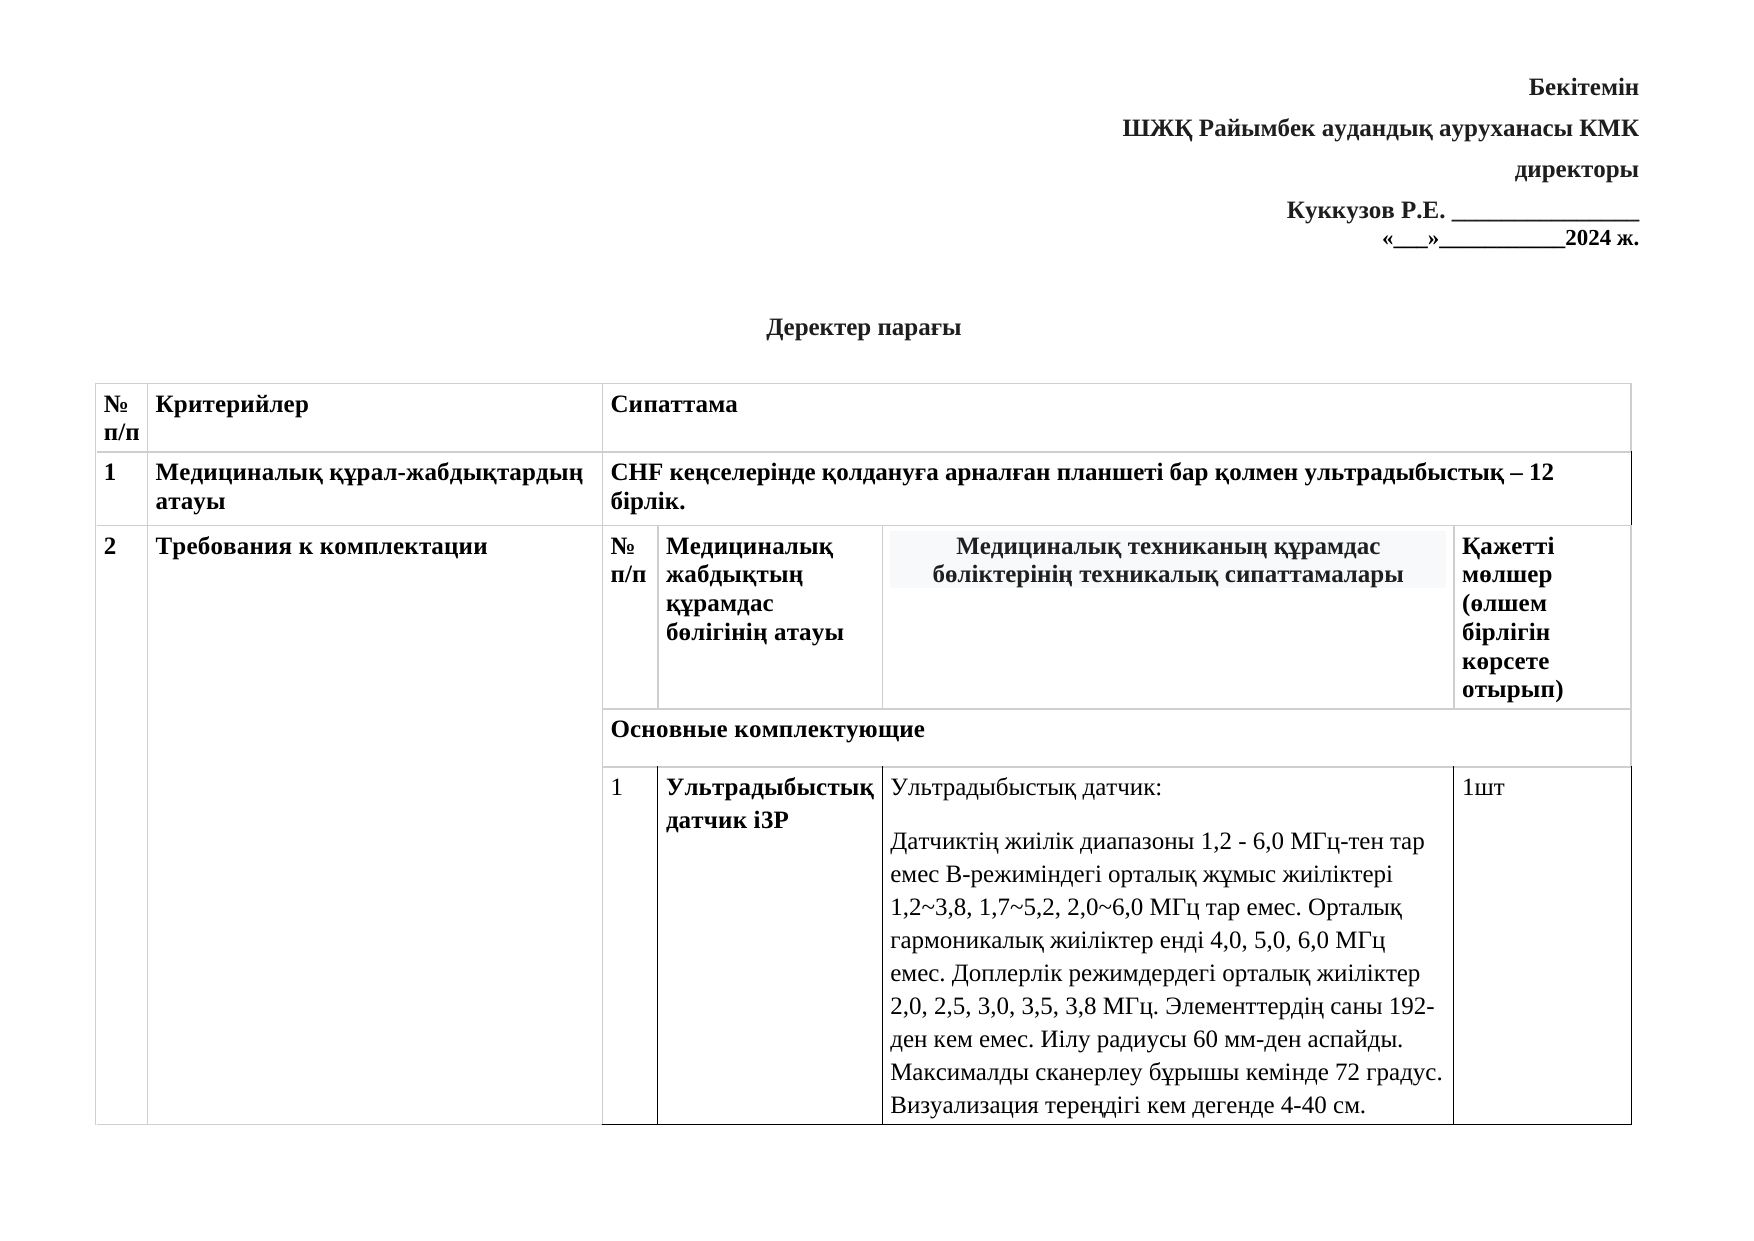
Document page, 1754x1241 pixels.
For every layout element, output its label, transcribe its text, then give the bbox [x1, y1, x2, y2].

table_cell Медициналық техниканың құрамдас бөліктерінің техникалық сипаттамалары [883, 526, 1453, 708]
table_cell Қажетті мөлшер (өлшем бірлігін көрсете отырып) [1455, 526, 1630, 708]
text ШЖҚ Райымбек аудандық ауруханасы КМК [89, 113, 1639, 142]
table_cell Требования к комплектации [148, 526, 602, 1124]
table_cell 1шт [1454, 768, 1631, 1124]
table_cell Медициналық жабдықтың құрамдас бөлігінің атауы [659, 526, 882, 708]
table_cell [883, 768, 1453, 1124]
table_cell Медициналық құрал-жабдықтардың атауы [148, 453, 602, 524]
table_header Сипаттама [603, 384, 1630, 451]
table_header № п/п [96, 384, 147, 451]
table_cell 1 [96, 452, 147, 524]
text Деректер парағы [89, 312, 1639, 341]
text Бекітемін [89, 72, 1639, 100]
text директоры [89, 154, 1639, 183]
table_cell № п/п [603, 526, 657, 708]
text «___»___________2024 ж. [177, 224, 1639, 250]
text Куккузов Р.Е. _______________ [89, 195, 1639, 224]
table_cell CHF кеңселерінде қолдануға арналған планшеті бар қолмен ультрадыбыстық – 12 бірлік. [603, 453, 1631, 524]
table_cell 1 [603, 768, 657, 1124]
table_header Критерийлер [148, 384, 602, 451]
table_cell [658, 768, 882, 1124]
table_cell 2 [96, 526, 147, 1124]
table_cell Основные комплектующие [603, 710, 1630, 766]
